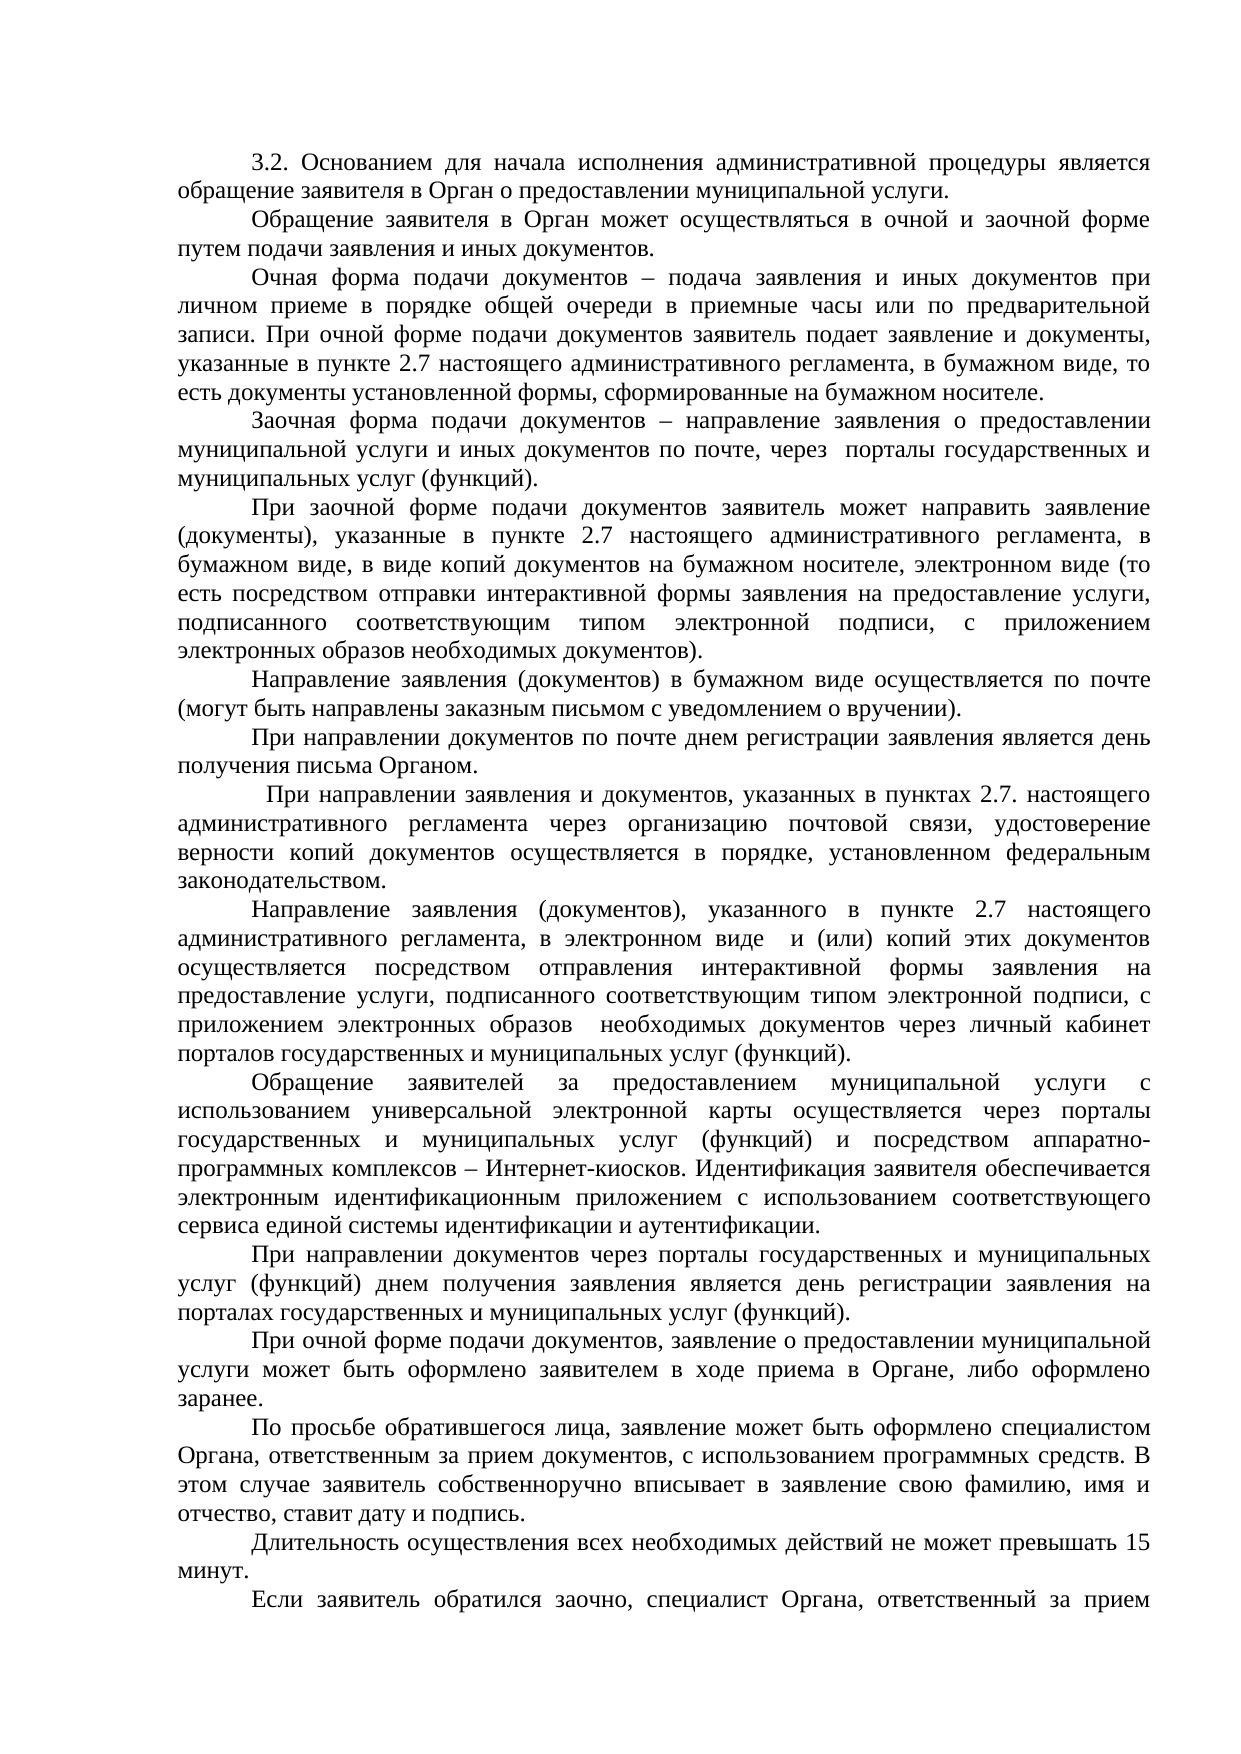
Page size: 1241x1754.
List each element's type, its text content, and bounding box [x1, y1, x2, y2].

text При очной форме подачи документов, заявление о предоставлении муниципальной услуги может быть оформлено заявителем в ходе приема в Органе, либо оформлено заранее. [177, 1326, 1152, 1412]
text При направлении документов по почте днем регистрации заявления является день получения письма Органом. [177, 722, 1152, 779]
text При направлении заявления и документов, указанных в пунктах 2.7. настоящего административного регламента через организацию почтовой связи, удостоверение верности копий документов осуществляется в порядке, установленном федеральным законодательством. [177, 779, 1152, 894]
text При направлении документов через порталы государственных и муниципальных услуг (функций) днем получения заявления является день регистрации заявления на порталах государственных и муниципальных услуг (функций). [177, 1239, 1152, 1326]
text 3.2. Основанием для начала исполнения административной процедуры является обращение заявителя в Орган о предоставлении муниципальной услуги. [177, 147, 1152, 204]
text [177, 1584, 1152, 1613]
text Обращение заявителей за предоставлением муниципальной услуги с использованием универсальной электронной карты осуществляется через порталы государственных и муниципальных услуг (функций) и посредством аппаратно-программных комплексов – Интернет-киосков. Идентификация заявителя обеспечивается электронным идентификационным приложением с использованием соответствующего сервиса единой системы идентификации и аутентификации. [177, 1067, 1152, 1239]
text Длительность осуществления всех необходимых действий не может превышать 15 минут. [177, 1527, 1152, 1584]
text По просьбе обратившегося лица, заявление может быть оформлено специалистом Органа, ответственным за прием документов, с использованием программных средств. В этом случае заявитель собственноручно вписывает в заявление свою фамилию, имя и отчество, ставит дату и подпись. [177, 1412, 1152, 1527]
text Направление заявления (документов) в бумажном виде осуществляется по почте (могут быть направлены заказным письмом с уведомлением о вручении). [177, 664, 1152, 722]
text Обращение заявителя в Орган может осуществляться в очной и заочной форме путем подачи заявления и иных документов. [177, 204, 1152, 262]
text Направление заявления (документов), указанного в пункте 2.7 настоящего административного регламента, в электронном виде и (или) копий этих документов осуществляется посредством отправления интерактивной формы заявления на предоставление услуги, подписанного соответствующим типом электронной подписи, с приложением электронных образов необходимых документов через личный кабинет порталов государственных и муниципальных услуг (функций). [177, 894, 1152, 1067]
text Заочная форма подачи документов – направление заявления о предоставлении муниципальной услуги и иных документов по почте, через порталы государственных и муниципальных услуг (функций). [177, 406, 1152, 492]
text При заочной форме подачи документов заявитель может направить заявление (документы), указанные в пункте 2.7 настоящего административного регламента, в бумажном виде, в виде копий документов на бумажном носителе, электронном виде (то есть посредством отправки интерактивной формы заявления на предоставление услуги, подписанного соответствующим типом электронной подписи, с приложением электронных образов необходимых документов). [177, 492, 1152, 664]
text Очная форма подачи документов – подача заявления и иных документов при личном приеме в порядке общей очереди в приемные часы или по предварительной записи. При очной форме подачи документов заявитель подает заявление и документы, указанные в пункте 2.7 настоящего административного регламента, в бумажном виде, то есть документы установленной формы, сформированные на бумажном носителе. [177, 262, 1152, 406]
